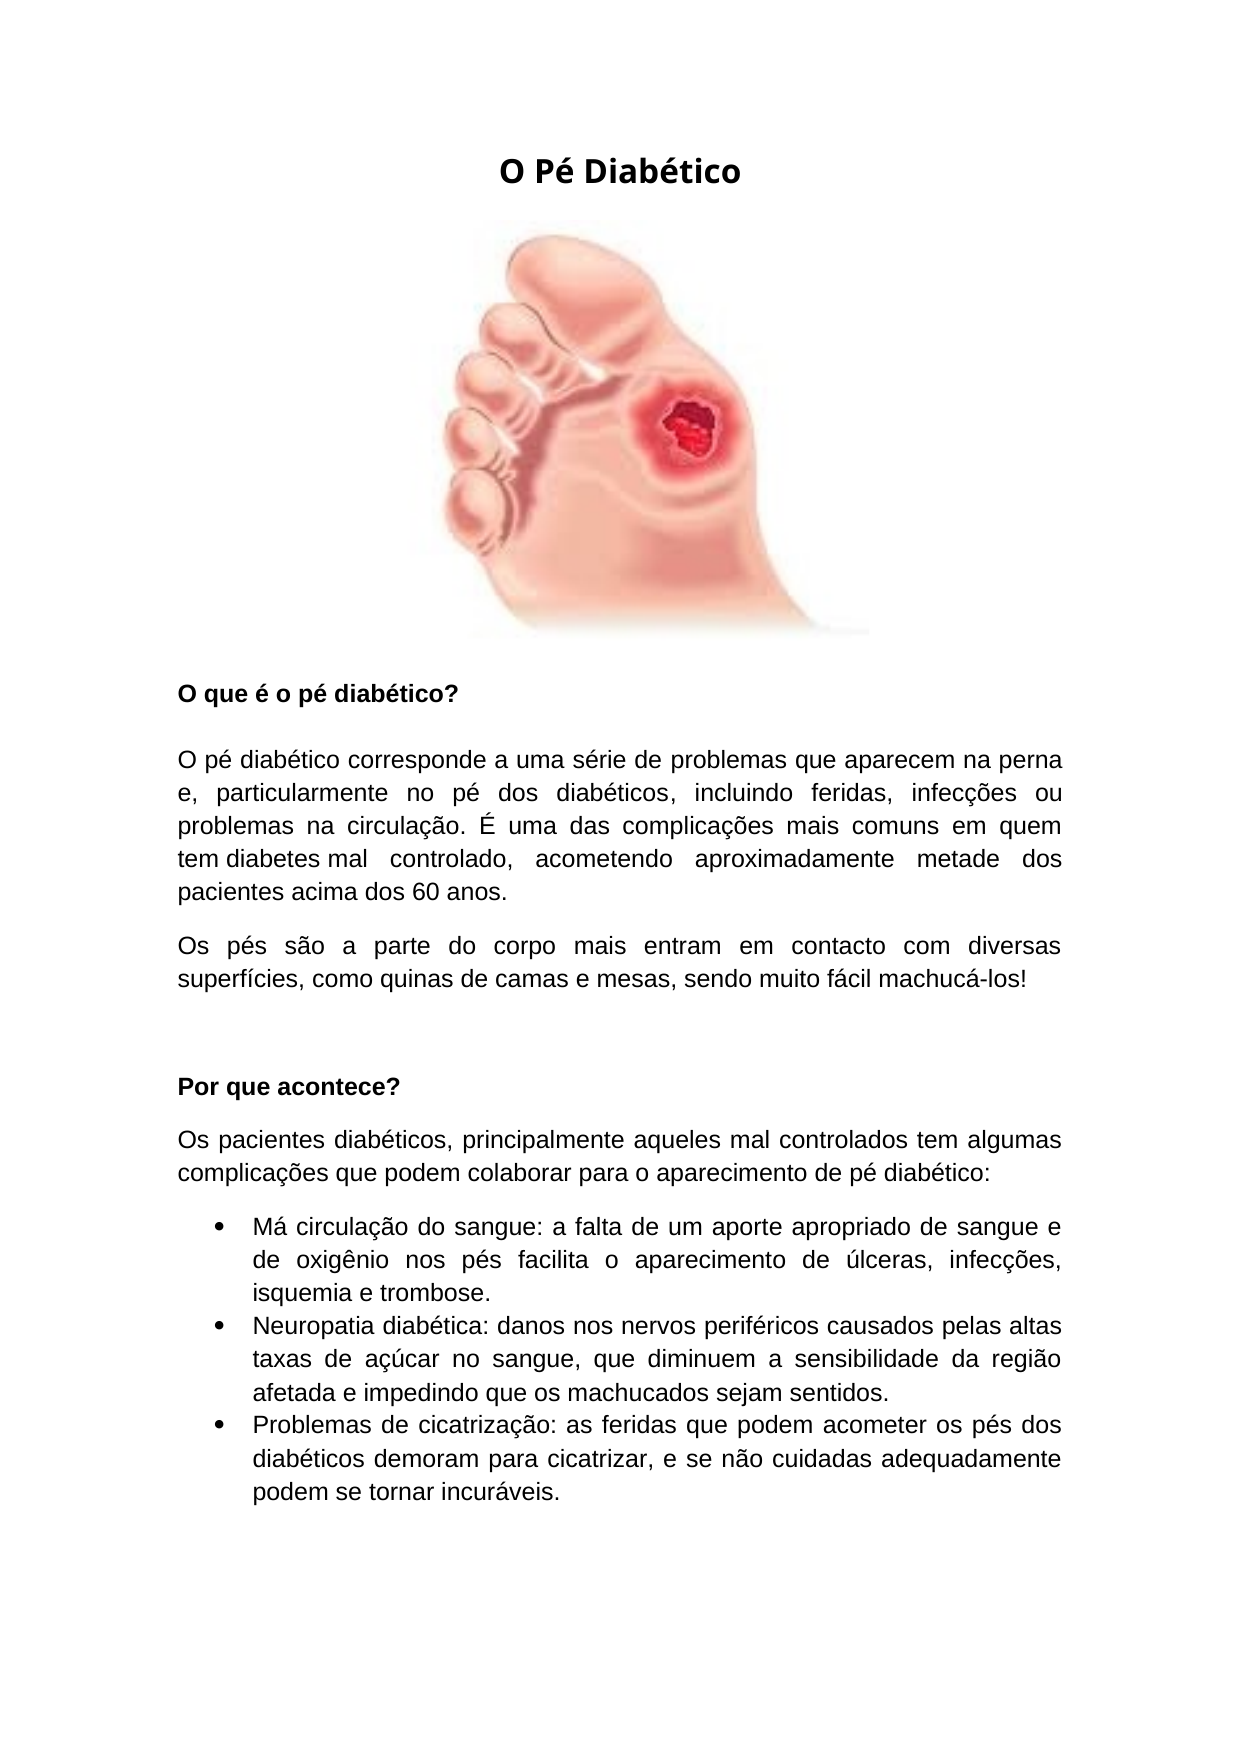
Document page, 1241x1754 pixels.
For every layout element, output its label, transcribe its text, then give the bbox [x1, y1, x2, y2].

text Por que acontece? [177, 1071, 1063, 1100]
list Má circulação do sangue: a falta de um aporte apropriado de sangue e de oxigênio nos pés facilita o aparecimento de úlceras, infecções, isquemia e trombose. [215, 1212, 1063, 1307]
text Os pés são a parte do corpo mais entram em contacto com diversas superfícies, como quinas de camas e mesas, sendo muito fácil machucá-los! [177, 931, 1063, 992]
list Neuropatia diabética: danos nos nervos periféricos causados pelas altas taxas de açúcar no sangue, que diminuem a sensibilidade da região afetada e impedindo que os machucados sejam sentidos. [215, 1311, 1063, 1406]
text O Pé Diabético [177, 148, 1063, 193]
picture [371, 220, 870, 654]
list Problemas de cicatrização: as feridas que podem acometer os pés dos diabéticos demoram para cicatrizar, e se não cuidadas adequadamente podem se tornar incuráveis. [215, 1411, 1063, 1505]
text O pé diabético corresponde a uma série de problemas que aparecem na perna e, particularmente no pé dos diabéticos, incluindo feridas, infecções ou problemas na circulação. É uma das complicações mais comuns em quem tem diabetes mal controlado, acometendo aproximadamente metade dos pacientes acima dos 60 anos. [177, 745, 1063, 906]
text Os pacientes diabéticos, principalmente aqueles mal controlados tem algumas complicações que podem colaborar para o aparecimento de pé diabético: [177, 1125, 1063, 1187]
text O que é o pé diabético? [177, 679, 1063, 707]
